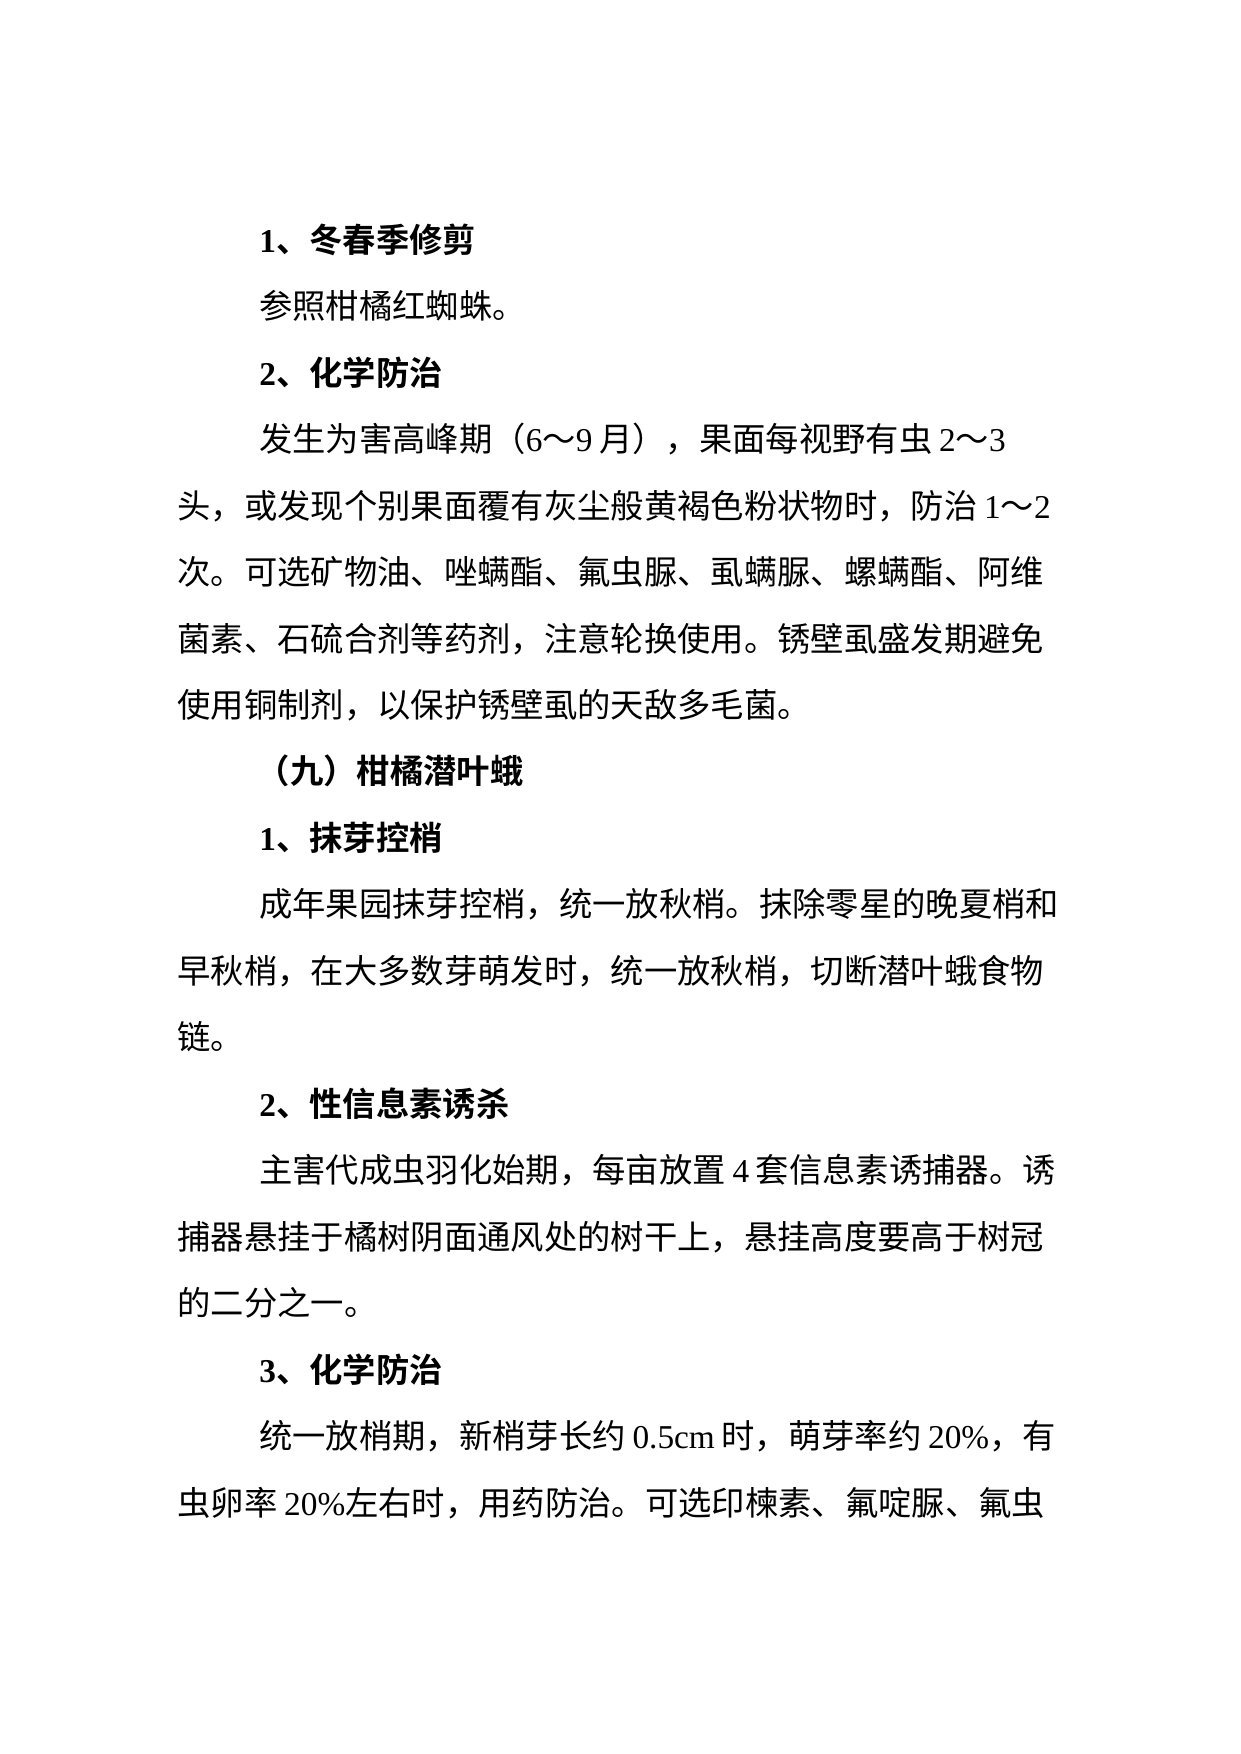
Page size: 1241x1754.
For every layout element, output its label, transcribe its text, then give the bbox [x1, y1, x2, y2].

text （九）柑橘潜叶蛾 [189, 736, 1063, 803]
text 发生为害高峰期（6～9月），果面每视野有虫2～3头，或发现个别果面覆有灰尘般黄褐色粉状物时，防治1～2次。可选矿物油、唑螨酯、氟虫脲、虱螨脲、螺螨酯、阿维菌素、石硫合剂等药剂，注意轮换使用。锈壁虱盛发期避免使用铜制剂，以保护锈壁虱的天敌多毛菌。 [177, 404, 1063, 736]
text 主害代成虫羽化始期，每亩放置4套信息素诱捕器。诱捕器悬挂于橘树阴面通风处的树干上，悬挂高度要高于树冠的二分之一。 [177, 1135, 1063, 1334]
text 成年果园抹芽控梢，统一放秋梢。抹除零星的晚夏梢和早秋梢，在大多数芽萌发时，统一放秋梢，切断潜叶蛾食物链。 [177, 869, 1063, 1068]
text 2、化学防治 [177, 337, 1063, 404]
text 2、性信息素诱杀 [177, 1068, 1063, 1135]
text 1、抹芽控梢 [177, 803, 1063, 869]
text 参照柑橘红蜘蛛。 [177, 271, 1063, 337]
text 1、冬春季修剪 [177, 204, 1063, 271]
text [177, 1401, 1063, 1534]
text 3、化学防治 [177, 1334, 1063, 1401]
